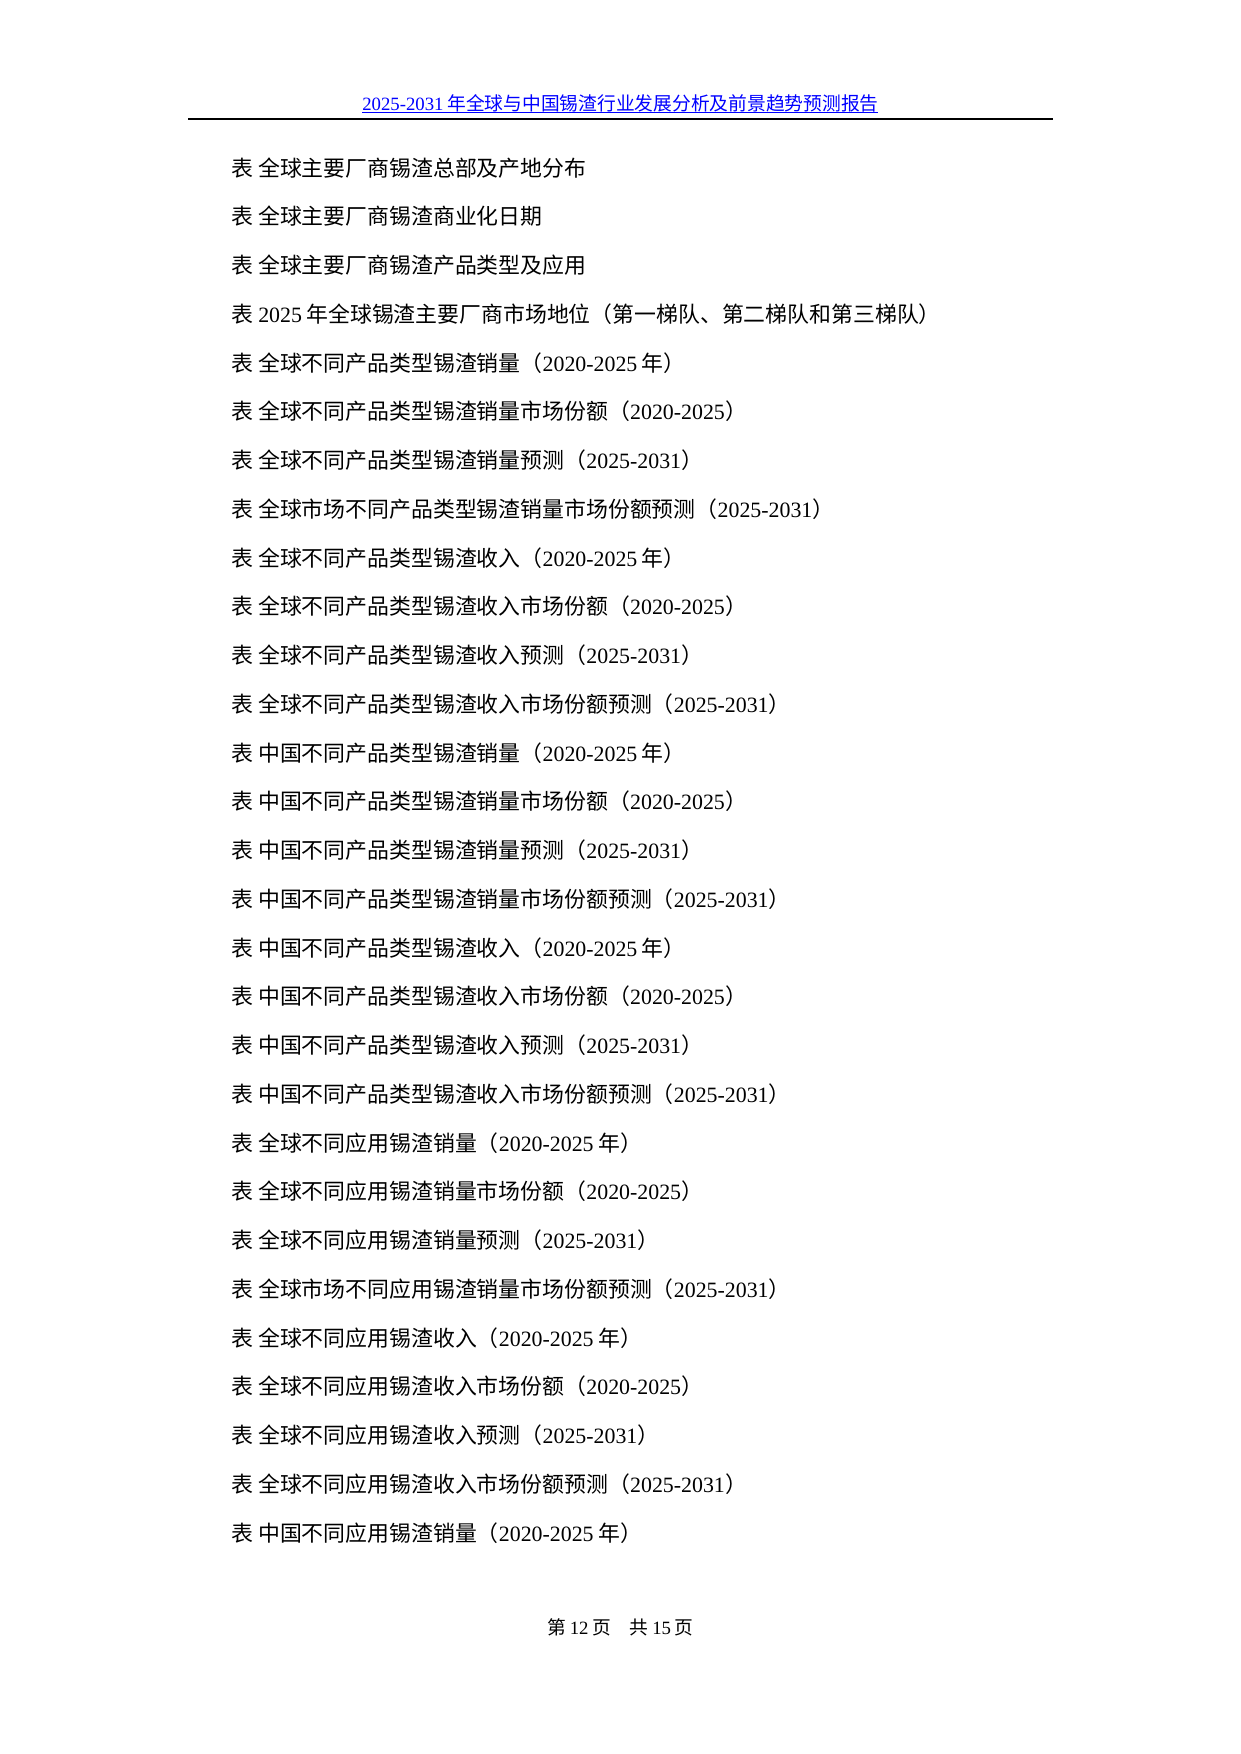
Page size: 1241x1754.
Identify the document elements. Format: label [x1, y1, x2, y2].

text [187, 150, 1053, 1548]
